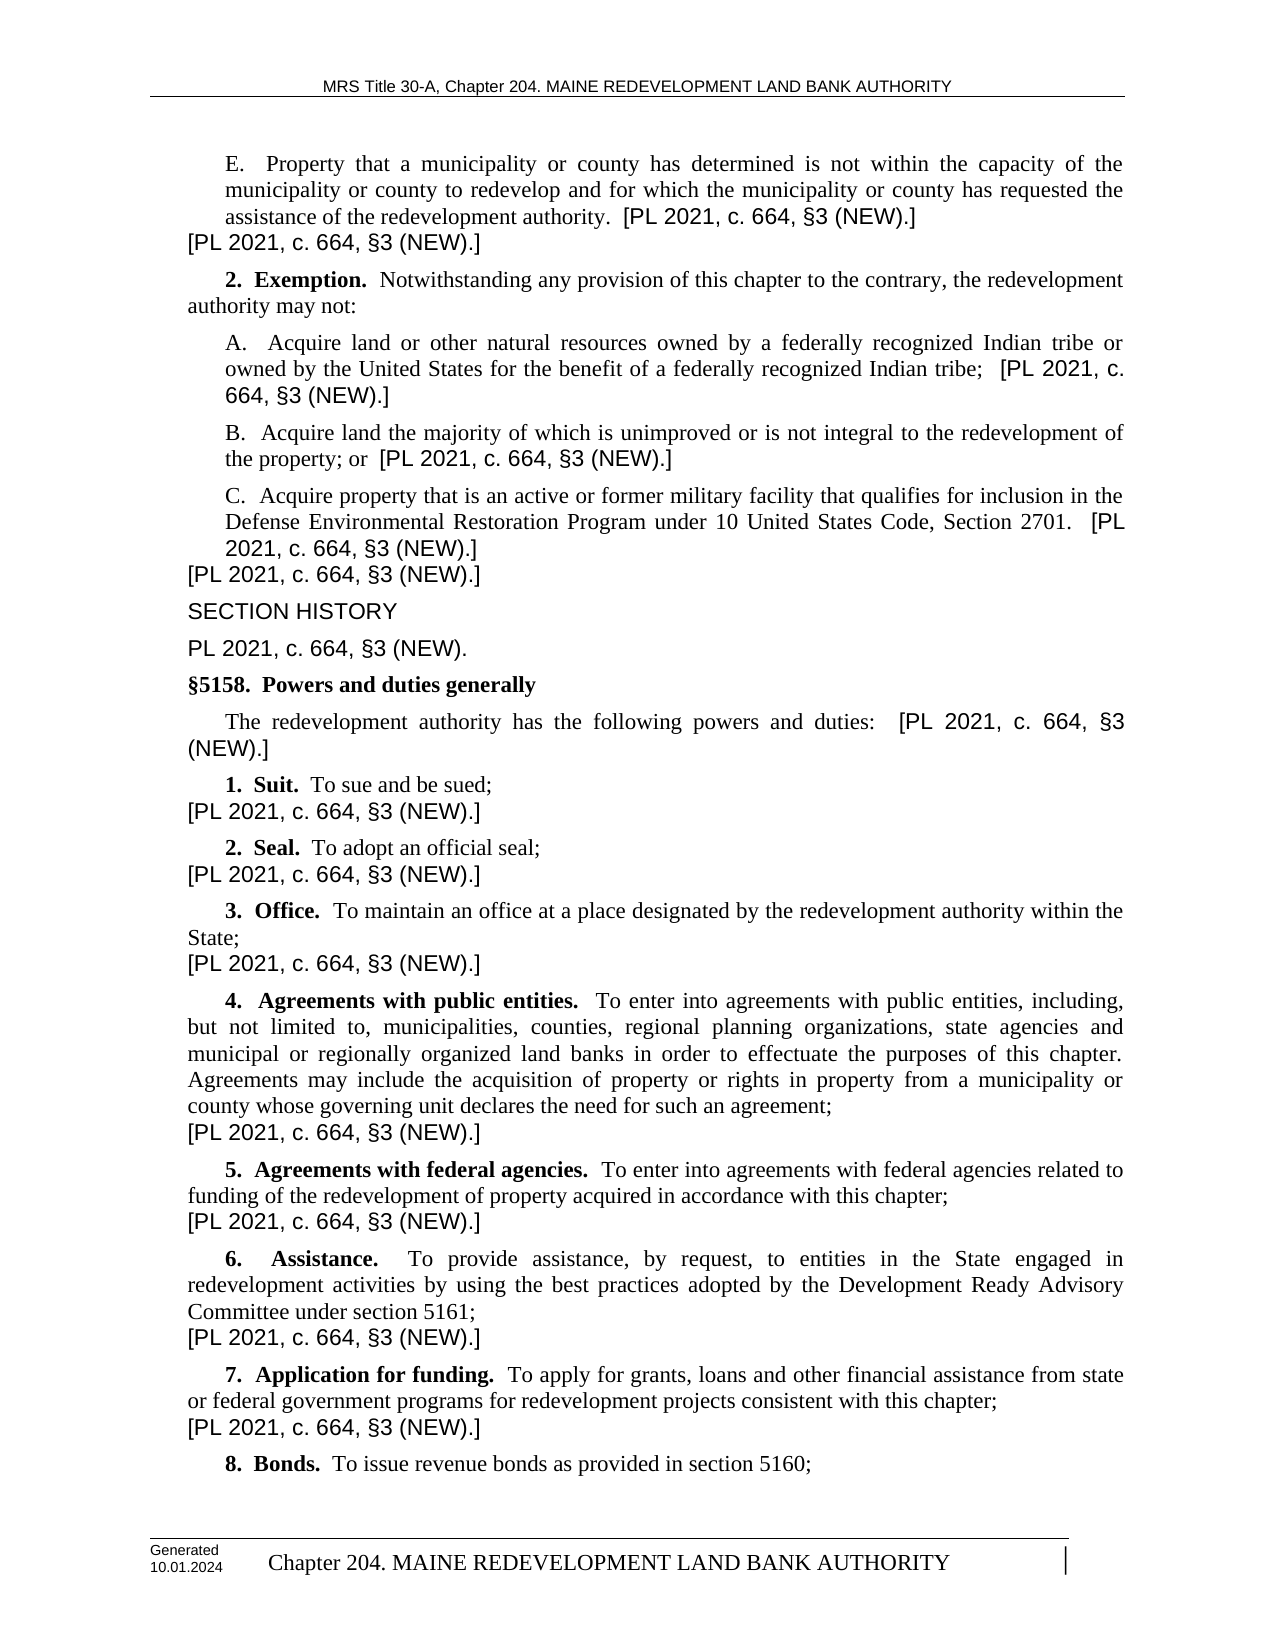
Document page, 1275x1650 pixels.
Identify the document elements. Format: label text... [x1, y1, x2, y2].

text A. Acquire land or other natural resources owned by a federally recognized Indian tribe or owned by the United States for the benefit of a federally recognized Indian tribe; [PL 2021, c. 664, §3 (NEW).] [225, 329, 1125, 408]
text [PL 2021, c. 664, §3 (NEW).] [187, 950, 1125, 977]
text 6. Assistance. To provide assistance, by request, to entities in the State engaged in redevelopment activities by using the best practices adopted by the Development Ready Advisory Committee under section 5161; [187, 1245, 1125, 1324]
text 8. Bonds. To issue revenue bonds as provided in section 5160; [187, 1450, 1125, 1477]
text [PL 2021, c. 664, §3 (NEW).] [187, 861, 1125, 887]
text 2. Exemption. Notwithstanding any provision of this chapter to the contrary, the redevelopment authority may not: [187, 266, 1125, 319]
text E. Property that a municipality or county has determined is not within the capacity of the municipality or county to redevelop and for which the municipality or county has requested the assistance of the redevelopment authority. [PL 2021, c. 664, §3 (NEW).] [225, 150, 1125, 229]
text 3. Office. To maintain an office at a place designated by the redevelopment authority within the State; [187, 898, 1125, 950]
text B. Acquire land the majority of which is unimproved or is not integral to the redevelopment of the property; or [PL 2021, c. 664, §3 (NEW).] [225, 419, 1125, 471]
text 5. Agreements with federal agencies. To enter into agreements with federal agencies related to funding of the redevelopment of property acquired in accordance with this chapter; [187, 1156, 1125, 1208]
text C. Acquire property that is an active or former military facility that qualifies for inclusion in the Defense Environmental Restoration Program under 10 United States Code, Section 2701. [PL 2021, c. 664, §3 (NEW).] [225, 482, 1125, 561]
text [PL 2021, c. 664, §3 (NEW).] [187, 1119, 1125, 1145]
text The redevelopment authority has the following powers and duties: [PL 2021, c. 664, §3 (NEW).] [187, 708, 1125, 761]
text SECTION HISTORY [187, 598, 1125, 624]
text [PL 2021, c. 664, §3 (NEW).] [187, 561, 1125, 587]
text 1. Suit. To sue and be sued; [187, 771, 1125, 798]
text PL 2021, c. 664, §3 (NEW). [187, 634, 1125, 661]
text [PL 2021, c. 664, §3 (NEW).] [187, 1414, 1125, 1440]
text [PL 2021, c. 664, §3 (NEW).] [187, 1324, 1125, 1351]
text §5158. Powers and duties generally [187, 671, 1125, 698]
text [PL 2021, c. 664, §3 (NEW).] [187, 1208, 1125, 1235]
text 2. Seal. To adopt an official seal; [187, 834, 1125, 861]
text [PL 2021, c. 664, §3 (NEW).] [187, 798, 1125, 824]
text 4. Agreements with public entities. To enter into agreements with public entities, including, but not limited to, municipalities, counties, regional planning organizations, state agencies and municipal or regionally organized land banks in order to effectuate the purposes of this chapter. Agreements may include the acquisition of property or rights in property from a municipality or county whose governing unit declares the need for such an agreement; [187, 987, 1125, 1119]
text 7. Application for funding. To apply for grants, loans and other financial assistance from state or federal government programs for redevelopment projects consistent with this chapter; [187, 1361, 1125, 1414]
text [PL 2021, c. 664, §3 (NEW).] [187, 229, 1125, 256]
